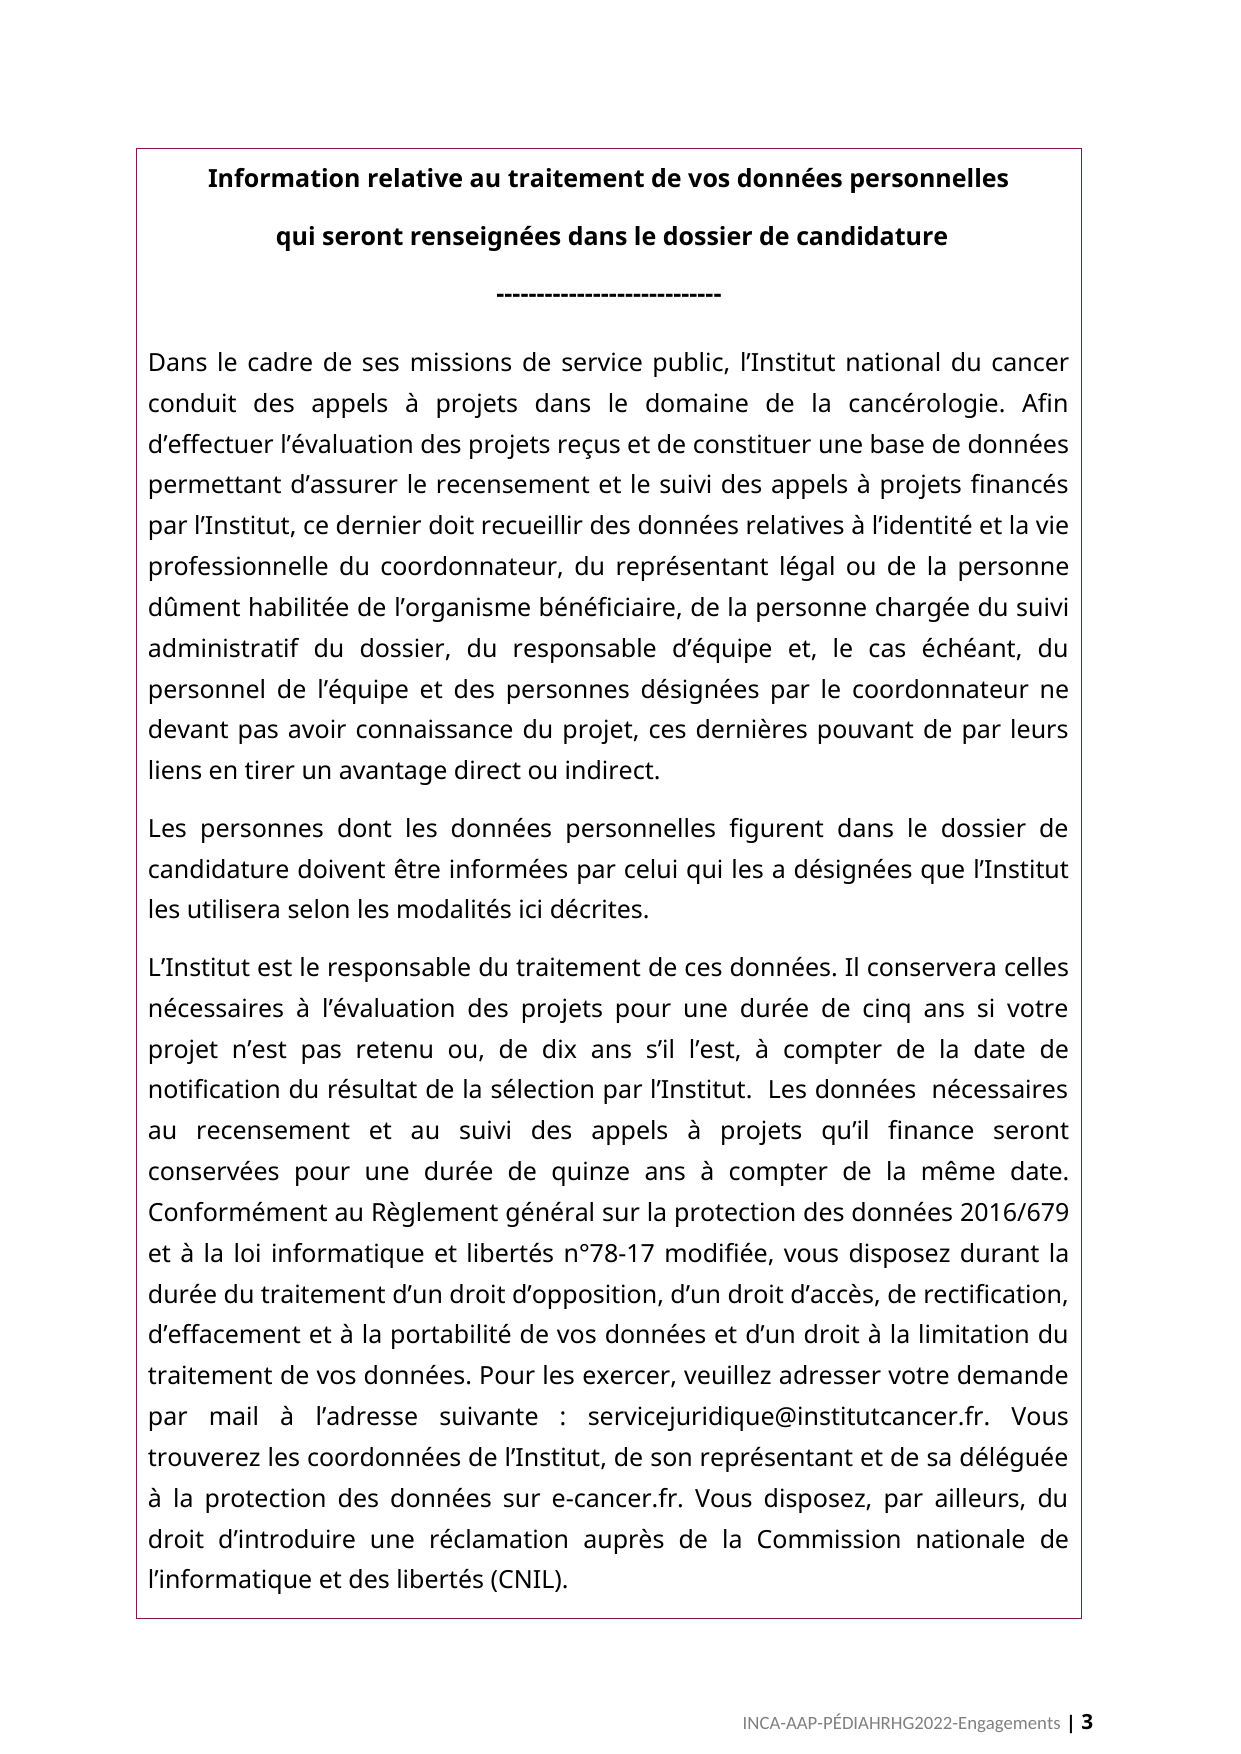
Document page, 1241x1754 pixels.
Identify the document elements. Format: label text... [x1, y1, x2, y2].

table_cell Dans le cadre de ses missions de service public, l’Institut national du cancer conduit des appels à projets dans le domaine de la cancérologie. Afin d’effectuer l’évaluation des projets reçus et de constituer une base de données permettant d’assurer le recensement et le suivi des appels à projets financés par l’Institut, ce dernier doit recueillir des données relatives à l’identité et la vie professionnelle du coordonnateur, du représentant légal ou de la personne dûment habilitée de l’organisme bénéficiaire, de la personne chargée du suivi administratif du dossier, du responsable d’équipe et, le cas échéant, du personnel de l’équipe et des personnes désignées par le coordonnateur ne devant pas avoir connaissance du projet, ces dernières pouvant de par leurs liens en tirer un avantage direct ou indirect. Les personnes dont les données personnelles figurent dans le dossier de candidature doivent être informées par celui qui les a désignées que l’Institut les utilisera selon les modalités ici décrites. L’Institut est le responsable du traitement de ces données. Il conservera celles nécessaires à l’évaluation des projets pour une durée de cinq ans si votre projet n’est pas retenu ou, de dix ans s’il l’est, à compter de la date de notification du résultat de la sélection par l’Institut. Les données nécessaires au recensement et au suivi des appels à projets qu’il finance seront conservées pour une durée de quinze ans à compter de la même date. Conformément au Règlement général sur la protection des données 2016/679 et à la loi informatique et libertés n°78-17 modifiée, vous disposez durant la durée du traitement d’un droit d’opposition, d’un droit d’accès, de rectification, d’effacement et à la portabilité de vos données et d’un droit à la limitation du traitement de vos données. Pour les exercer, veuillez adresser votre demande par mail à l’adresse suivante : servicejuridique@institutcancer.fr. Vous trouverez les coordonnées de l’Institut, de son représentant et de sa déléguée à la protection des données sur e-cancer.fr. Vous disposez, par ailleurs, du droit d’introduire une réclamation auprès de la Commission nationale de l’informatique et des libertés (CNIL). [137, 332, 1081, 1618]
table_header Information relative au traitement de vos données personnelles qui seront renseignées dans le dossier de candidature ---------------------------- [137, 149, 1081, 332]
